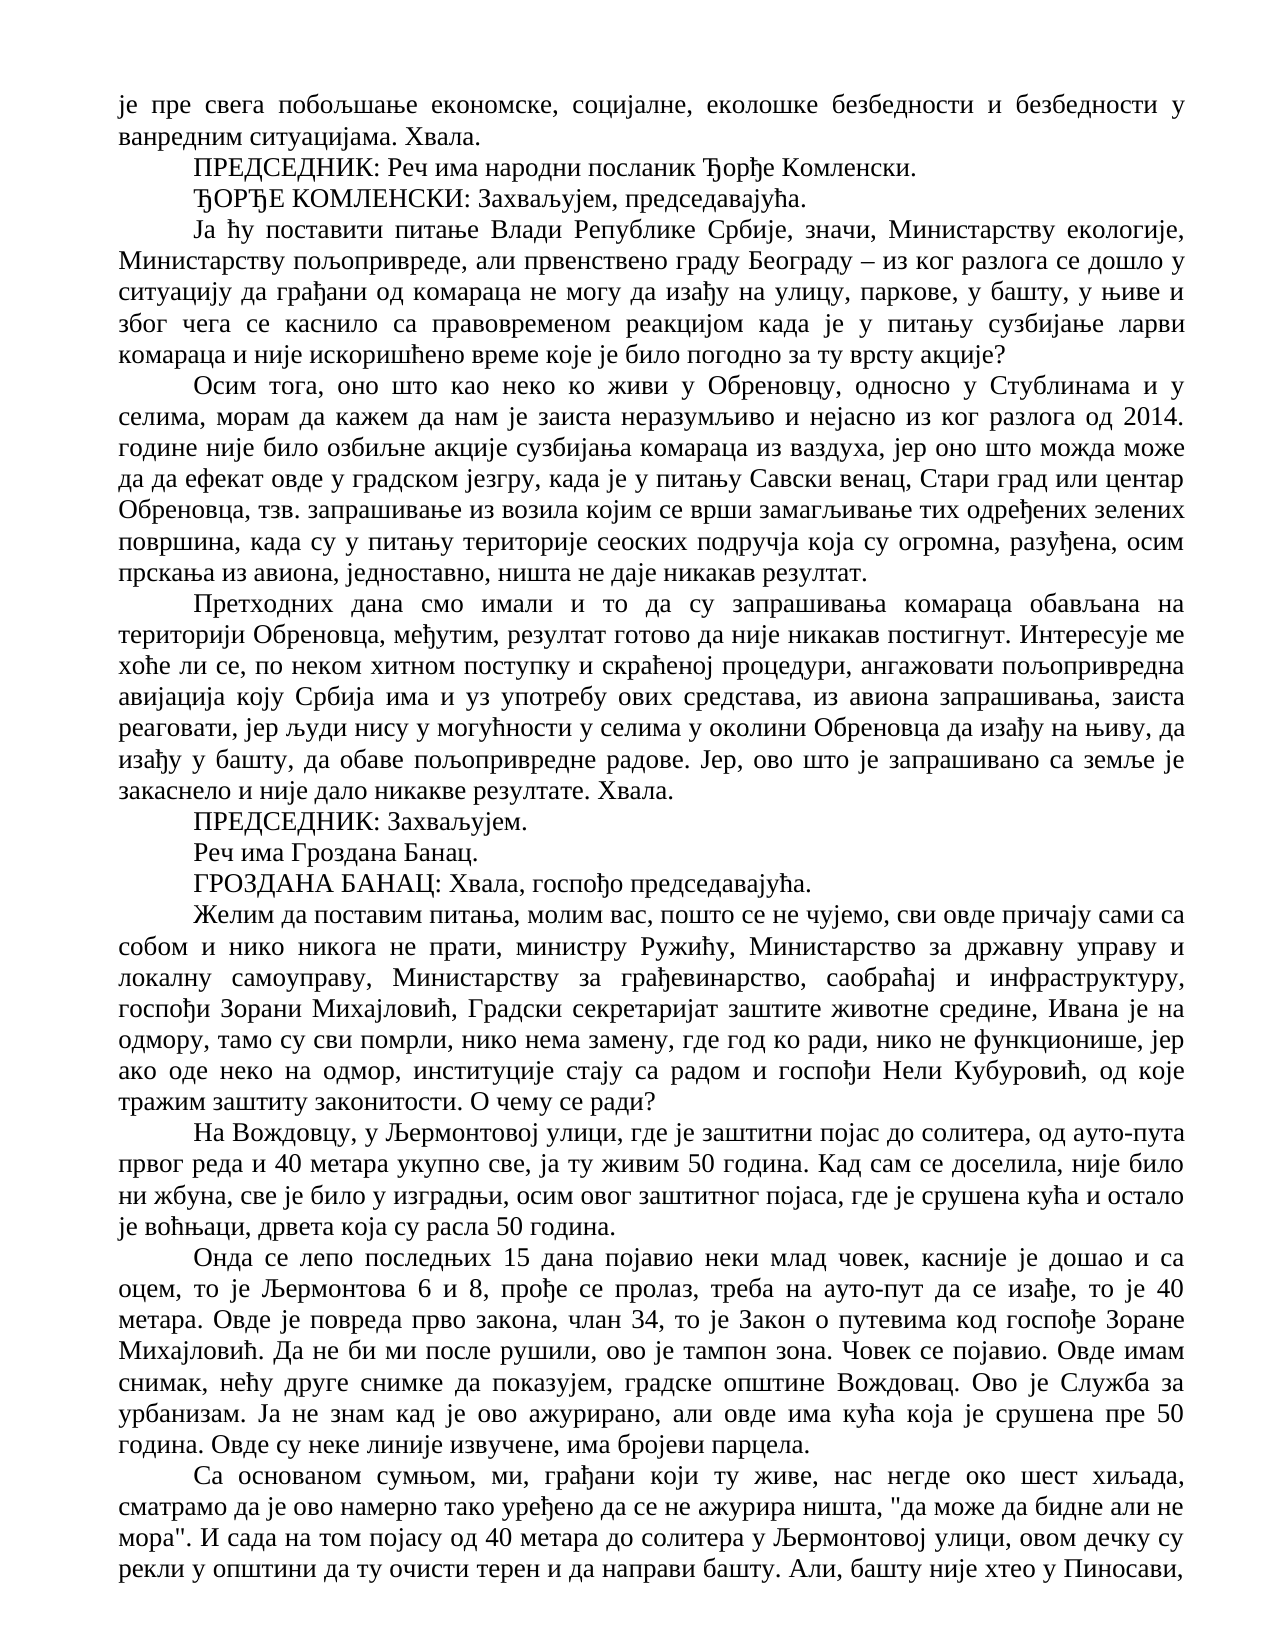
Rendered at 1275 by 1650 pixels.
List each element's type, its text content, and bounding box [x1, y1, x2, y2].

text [118, 89, 1186, 151]
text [118, 1459, 1186, 1584]
text Желим да поставим питања, молим вас, пошто се не чујемо, сви овде причају сами са собом и нико никога не прати, министру Ружићу, Министарство за државну управу и локалну самоуправу, Министарству за грађевинарство, саобраћај и инфраструктуру, госпођи Зорани Михајловић, Градски секретаријат заштите животне средине, Ивана је на одмору, тамо су сви помрли, нико нема замену, где год ко ради, нико не функционише, јер ако оде неко на одмор, институције стају са радом и госпођи Нели Кубуровић, од које тражим заштиту законитости. О чему се ради? [118, 898, 1186, 1116]
text ПРЕДСЕДНИК: Захваљујем. [118, 805, 1186, 836]
text Претходних дана смо имали и то да су запрашивања комараца обављана на територији Обреновца, међутим, резултат готово да није никакав постигнут. Интересује ме хоће ли се, по неком хитном поступку и скраћеној процедури, ангажовати пољопривредна авијација коју Србија има и уз употребу ових средстава, из авиона запрашивања, заиста реаговати, јер људи нису у могућности у селима у околини Обреновца да изађу на њиву, да изађу у башту, да обаве пољопривредне радове. Јер, ово што је запрашивано са земље је закаснело и није дало никакве резултате. Хвала. [118, 587, 1186, 805]
text Реч има Гроздана Банац. [118, 836, 1186, 867]
text Онда се лепо последњих 15 дана појавио неки млад човек, касније је дошао и са оцем, то је Љермонтова 6 и 8, прође се пролаз, треба на ауто-пут да се изађе, то је 40 метара. Овде је повреда прво закона, члан 34, то је Закон о путевима код госпође Зоране Михајловић. Да не би ми после рушили, ово је тампон зона. Човек се појавио. Овде имам снимак, нећу друге снимке да показујем, градске општине Вождовац. Ово је Служба за урбанизам. Ја не знам кад је ово ажурирано, али овде има кућа која је срушена пре 50 година. Овде су неке линије извучене, има бројеви парцела. [118, 1241, 1186, 1459]
text Осим тога, оно што као неко ко живи у Обреновцу, односно у Стублинама и у селима, морам да кажем да нам је заиста неразумљиво и нејасно из ког разлога од 2014. године није било озбиљне акције сузбијања комараца из ваздуха, јер оно што можда може да да ефекат овде у градском језгру, када је у питању Савски венац, Стари град или центар Обреновца, тзв. запрашивање из возила којим се врши замагљивање тих одређених зелених површина, када су у питању територије сеоских подручја која су огромна, разуђена, осим прскања из авиона, једноставно, ништа не даје никакав резултат. [118, 369, 1186, 587]
text На Вождовцу, у Љермонтовој улици, где је заштитни појас до солитера, од ауто-пута првог реда и 40 метара укупно све, ја ту живим 50 година. Кад сам се доселила, није било ни жбуна, све је било у изградњи, осим овог заштитног појаса, где је срушена кућа и остало је воћњаци, дрвета која су расла 50 година. [118, 1116, 1186, 1241]
text ЂОРЂЕ КОМЛЕНСКИ: Захваљујем, председавајућа. [118, 182, 1186, 213]
text Ја ћу поставити питање Влади Републике Србије, значи, Министарству екологије, Министарству пољопривреде, али првенствено граду Београду – из ког разлога се дошло у ситуацију да грађани од комараца не могу да изађу на улицу, паркове, у башту, у њиве и због чега се каснило са правовременом реакцијом када је у питању сузбијање ларви комараца и није искоришћено време које је било погодно за ту врсту акције? [118, 213, 1186, 369]
text ГРОЗДАНА БАНАЦ: Хвала, госпођо председавајућа. [118, 867, 1186, 898]
text ПРЕДСЕДНИК: Реч има народни посланик Ђорђе Комленски. [118, 151, 1186, 182]
